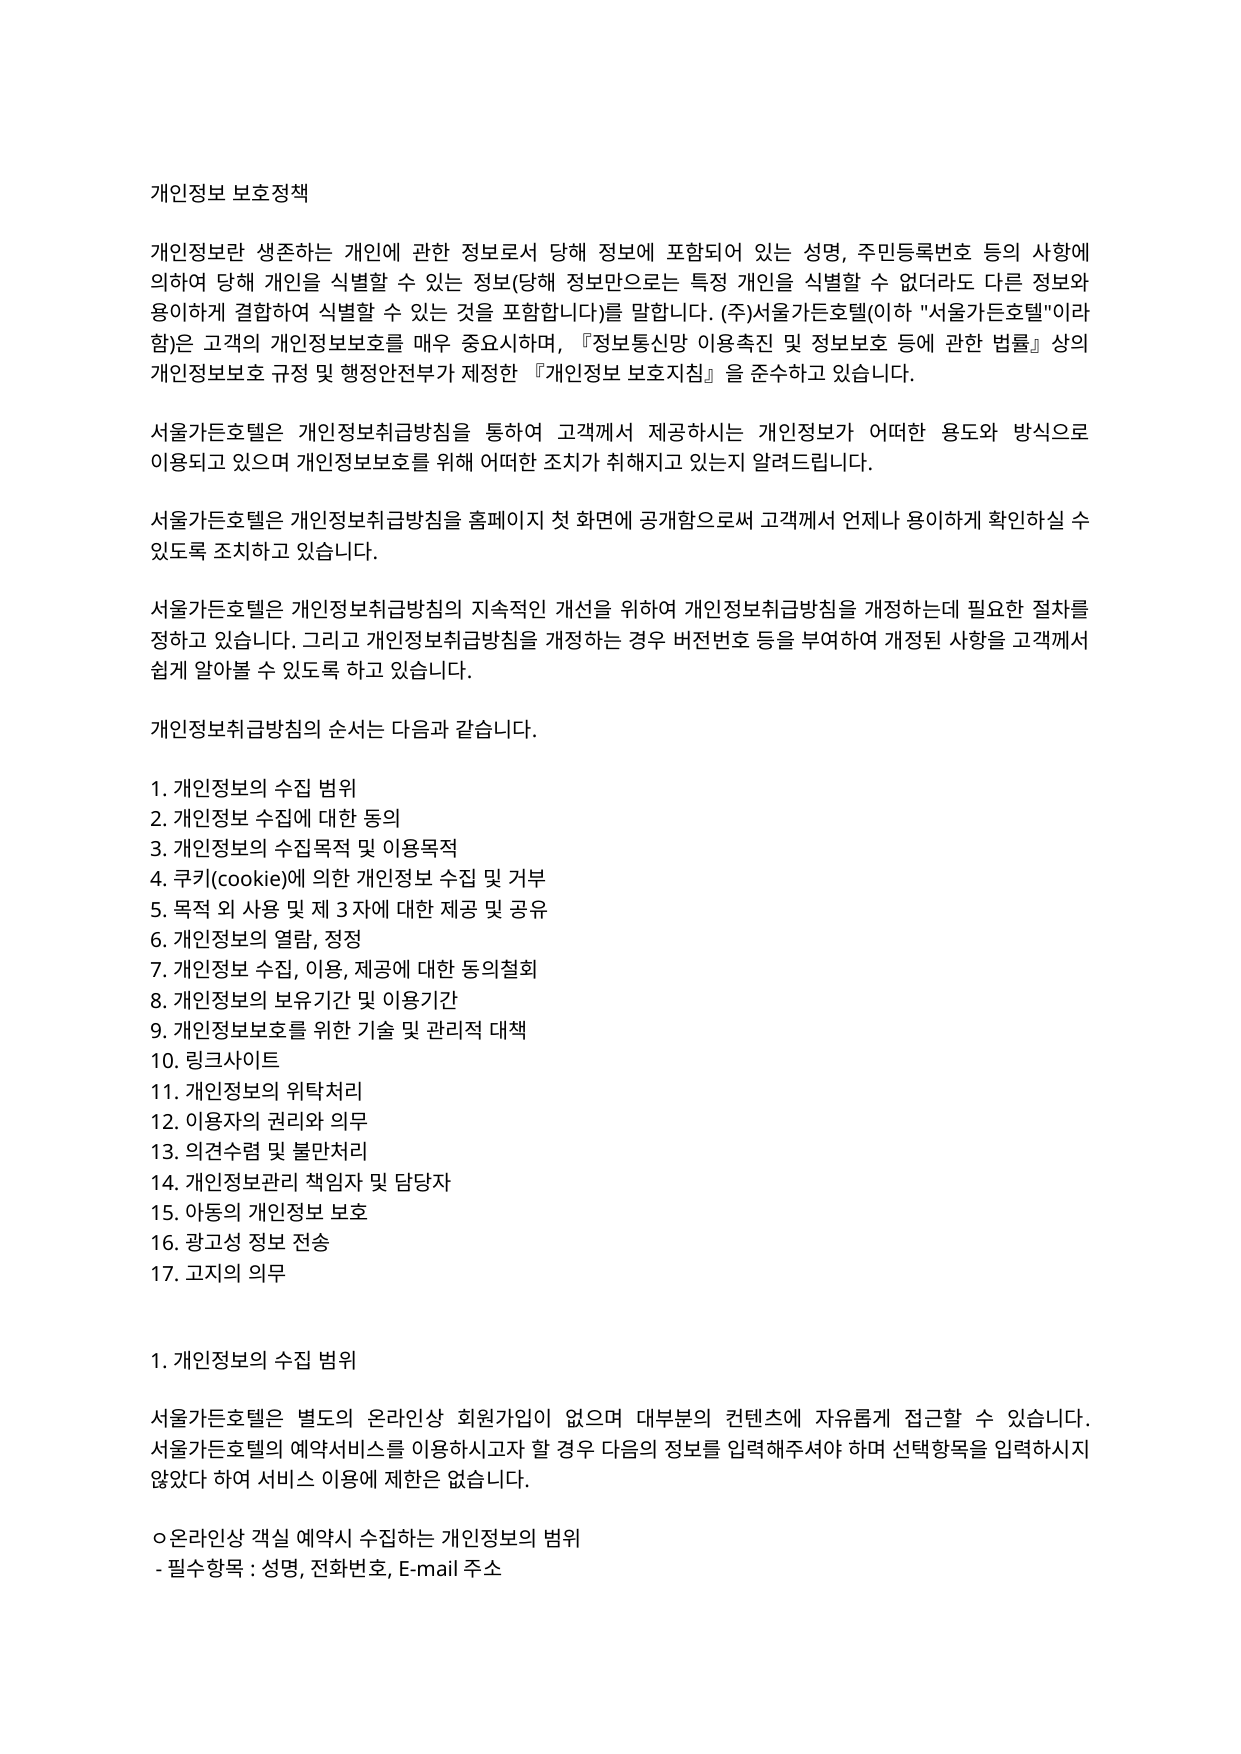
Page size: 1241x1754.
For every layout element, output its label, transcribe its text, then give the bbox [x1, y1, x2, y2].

text - 필수항목 : 성명, 전화번호, E-mail 주소 [150, 1552, 1090, 1582]
text 6. 개인정보의 열람, 정정 [150, 923, 1090, 954]
text 17. 고지의 의무 [150, 1257, 1090, 1287]
text 4. 쿠키(cookie)에 의한 개인정보 수집 및 거부 [150, 863, 1090, 893]
text 8. 개인정보의 보유기간 및 이용기간 [150, 984, 1090, 1014]
text 9. 개인정보보호를 위한 기술 및 관리적 대책 [150, 1014, 1090, 1044]
text 서울가든호텔은 개인정보취급방침을 통하여 고객께서 제공하시는 개인정보가 어떠한 용도와 방식으로 이용되고 있으며 개인정보보호를 위해 어떠한 조치가 취해지고 있는지 알려드립니다. [150, 416, 1090, 476]
text 3. 개인정보의 수집목적 및 이용목적 [150, 832, 1090, 863]
text 10. 링크사이트 [150, 1044, 1090, 1075]
text 11. 개인정보의 위탁처리 [150, 1075, 1090, 1105]
text 13. 의견수렴 및 불만처리 [150, 1136, 1090, 1166]
text 개인정보란 생존하는 개인에 관한 정보로서 당해 정보에 포함되어 있는 성명, 주민등록번호 등의 사항에 의하여 당해 개인을 식별할 수 있는 정보(당해 정보만으로는 특정 개인을 식별할 수 없더라도 다른 정보와 용이하게 결합하여 식별할 수 있는 것을 포함합니다)를 말합니다. (주)서울가든호텔(이하 "서울가든호텔"이라 함)은 고객의 개인정보보호를 매우 중요시하며, 『정보통신망 이용촉진 및 정보보호 등에 관한 법률』상의 개인정보보호 규정 및 행정안전부가 제정한 『개인정보 보호지침』을 준수하고 있습니다. [150, 236, 1090, 387]
text 15. 아동의 개인정보 보호 [150, 1196, 1090, 1226]
text 서울가든호텔은 개인정보취급방침의 지속적인 개선을 위하여 개인정보취급방침을 개정하는데 필요한 절차를 정하고 있습니다. 그리고 개인정보취급방침을 개정하는 경우 버전번호 등을 부여하여 개정된 사항을 고객께서 쉽게 알아볼 수 있도록 하고 있습니다. [150, 594, 1090, 684]
text 16. 광고성 정보 전송 [150, 1226, 1090, 1257]
text ㅇ온라인상 객실 예약시 수집하는 개인정보의 범위 [150, 1522, 1090, 1552]
text 1. 개인정보의 수집 범위 [150, 1344, 1090, 1374]
text 개인정보 보호정책 [150, 177, 1090, 207]
text 1. 개인정보의 수집 범위 [150, 772, 1090, 802]
text 12. 이용자의 권리와 의무 [150, 1105, 1090, 1136]
text 서울가든호텔은 개인정보취급방침을 홈페이지 첫 화면에 공개함으로써 고객께서 언제나 용이하게 확인하실 수 있도록 조치하고 있습니다. [150, 505, 1090, 565]
text 개인정보취급방침의 순서는 다음과 같습니다. [150, 713, 1090, 743]
text 14. 개인정보관리 책임자 및 담당자 [150, 1166, 1090, 1196]
text 2. 개인정보 수집에 대한 동의 [150, 802, 1090, 832]
text 서울가든호텔은 별도의 온라인상 회원가입이 없으며 대부분의 컨텐츠에 자유롭게 접근할 수 있습니다. 서울가든호텔의 예약서비스를 이용하시고자 할 경우 다음의 정보를 입력해주셔야 하며 선택항목을 입력하시지 않았다 하여 서비스 이용에 제한은 없습니다. [150, 1403, 1090, 1493]
text 7. 개인정보 수집, 이용, 제공에 대한 동의철회 [150, 954, 1090, 984]
text 5. 목적 외 사용 및 제 3자에 대한 제공 및 공유 [150, 893, 1090, 923]
